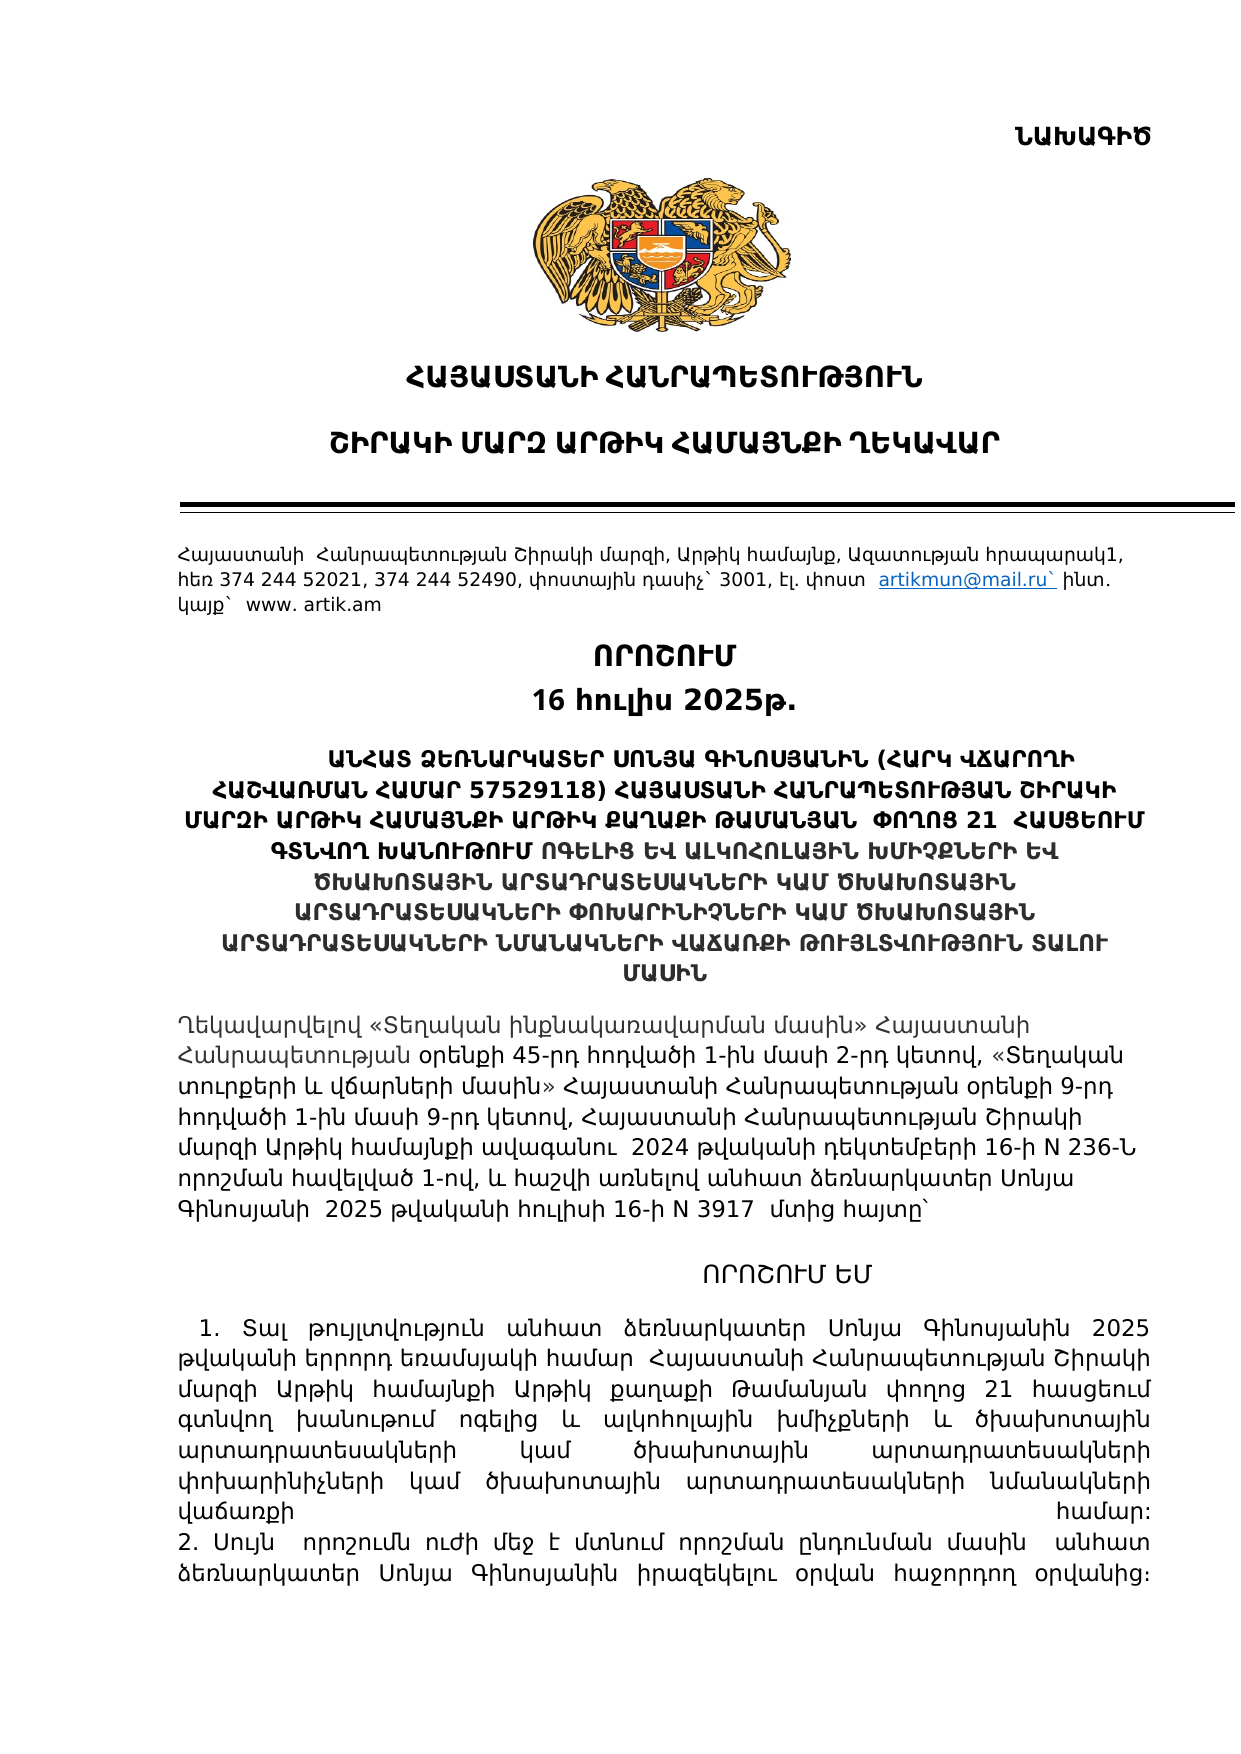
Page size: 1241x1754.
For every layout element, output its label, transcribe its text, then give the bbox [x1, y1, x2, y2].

text Հայաստանի Հանրապետության Շիրակի մարզի, Արթիկ համայնք, Ազատության հրապարակ1, հեռ 374 244 52021, 374 244 52490, փոստային դասիչ` 3001, էլ. փոստ artikmun@mail.ru` ինտ․ կայք` www. artik.am [177, 543, 1152, 616]
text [177, 1315, 1152, 1586]
text ՀԱՅԱՍՏԱՆԻ ՀԱՆՐԱՊԵՏՈՒԹՅՈՒՆ [177, 356, 1152, 396]
picture [498, 178, 831, 332]
text ԱՆՀԱՏ ՁԵՌՆԱՐԿԱՏԵՐ ՍՈՆՅԱ ԳԻՆՈՍՅԱՆԻՆ (ՀԱՐԿ ՎՃԱՐՈՂԻ ՀԱՇՎԱՌՄԱՆ ՀԱՄԱՐ 57529118) ՀԱՅԱՍՏԱՆԻ ՀԱՆՐԱՊԵՏՈՒԹՅԱՆ ՇԻՐԱԿԻ ՄԱՐԶԻ ԱՐԹԻԿ ՀԱՄԱՅՆՔԻ ԱՐԹԻԿ ՔԱՂԱՔԻ ԹԱՄԱՆՅԱՆ ՓՈՂՈՑ 21 ՀԱՍՑԵՈՒՄ ԳՏՆՎՈՂ ԽԱՆՈՒԹՈՒՄ ՈԳԵԼԻՑ ԵՎ ԱԼԿՈՀՈԼԱՅԻՆ ԽՄԻՉՔՆԵՐԻ ԵՎ ԾԽԱԽՈՏԱՅԻՆ ԱՐՏԱԴՐԱՏԵՍԱԿՆԵՐԻ ԿԱՄ ԾԽԱԽՈՏԱՅԻՆ ԱՐՏԱԴՐԱՏԵՍԱԿՆԵՐԻ ՓՈԽԱՐԻՆԻՉՆԵՐԻ ԿԱՄ ԾԽԱԽՈՏԱՅԻՆ ԱՐՏԱԴՐԱՏԵՍԱԿՆԵՐԻ ՆՄԱՆԱԿՆԵՐԻ ՎԱՃԱՌՔԻ ԹՈՒՅԼՏՎՈՒԹՅՈՒՆ ՏԱԼՈՒ ՄԱՍԻՆ [177, 746, 1152, 987]
text ՇԻՐԱԿԻ ՄԱՐԶ ԱՐԹԻԿ ՀԱՄԱՅՆՔԻ ՂԵԿԱՎԱՐ [177, 423, 1152, 462]
text ՈՐՈՇՈՒՄ 16 հուլիս 2025թ. [177, 640, 1152, 719]
text Ղեկավարվելով «Տեղական ինքնակառավարման մասին» Հայաստանի Հանրապետության օրենքի 45-րդ հոդվածի 1-ին մասի 2-րդ կետով, «Տեղական տուրքերի և վճարների մասին» Հայաստանի Հանրապետության օրենքի 9-րդ հոդվածի 1-ին մասի 9-րդ կետով, Հայաստանի Հանրապետության Շիրակի մարզի Արթիկ համայնքի ավագանու 2024 թվականի դեկտեմբերի 16-ի N 236-Ն որոշման հավելված 1-ով, և հաշվի առնելով անհատ ձեռնարկատեր Սոնյա Գինոսյանի 2025 թվականի հուլիսի 16-ի N 3917 մտից հայտը՝ ՈՐՈՇՈՒՄ ԵՄ [177, 1012, 1152, 1289]
text ՆԱԽԱԳԻԾ [177, 118, 1152, 152]
